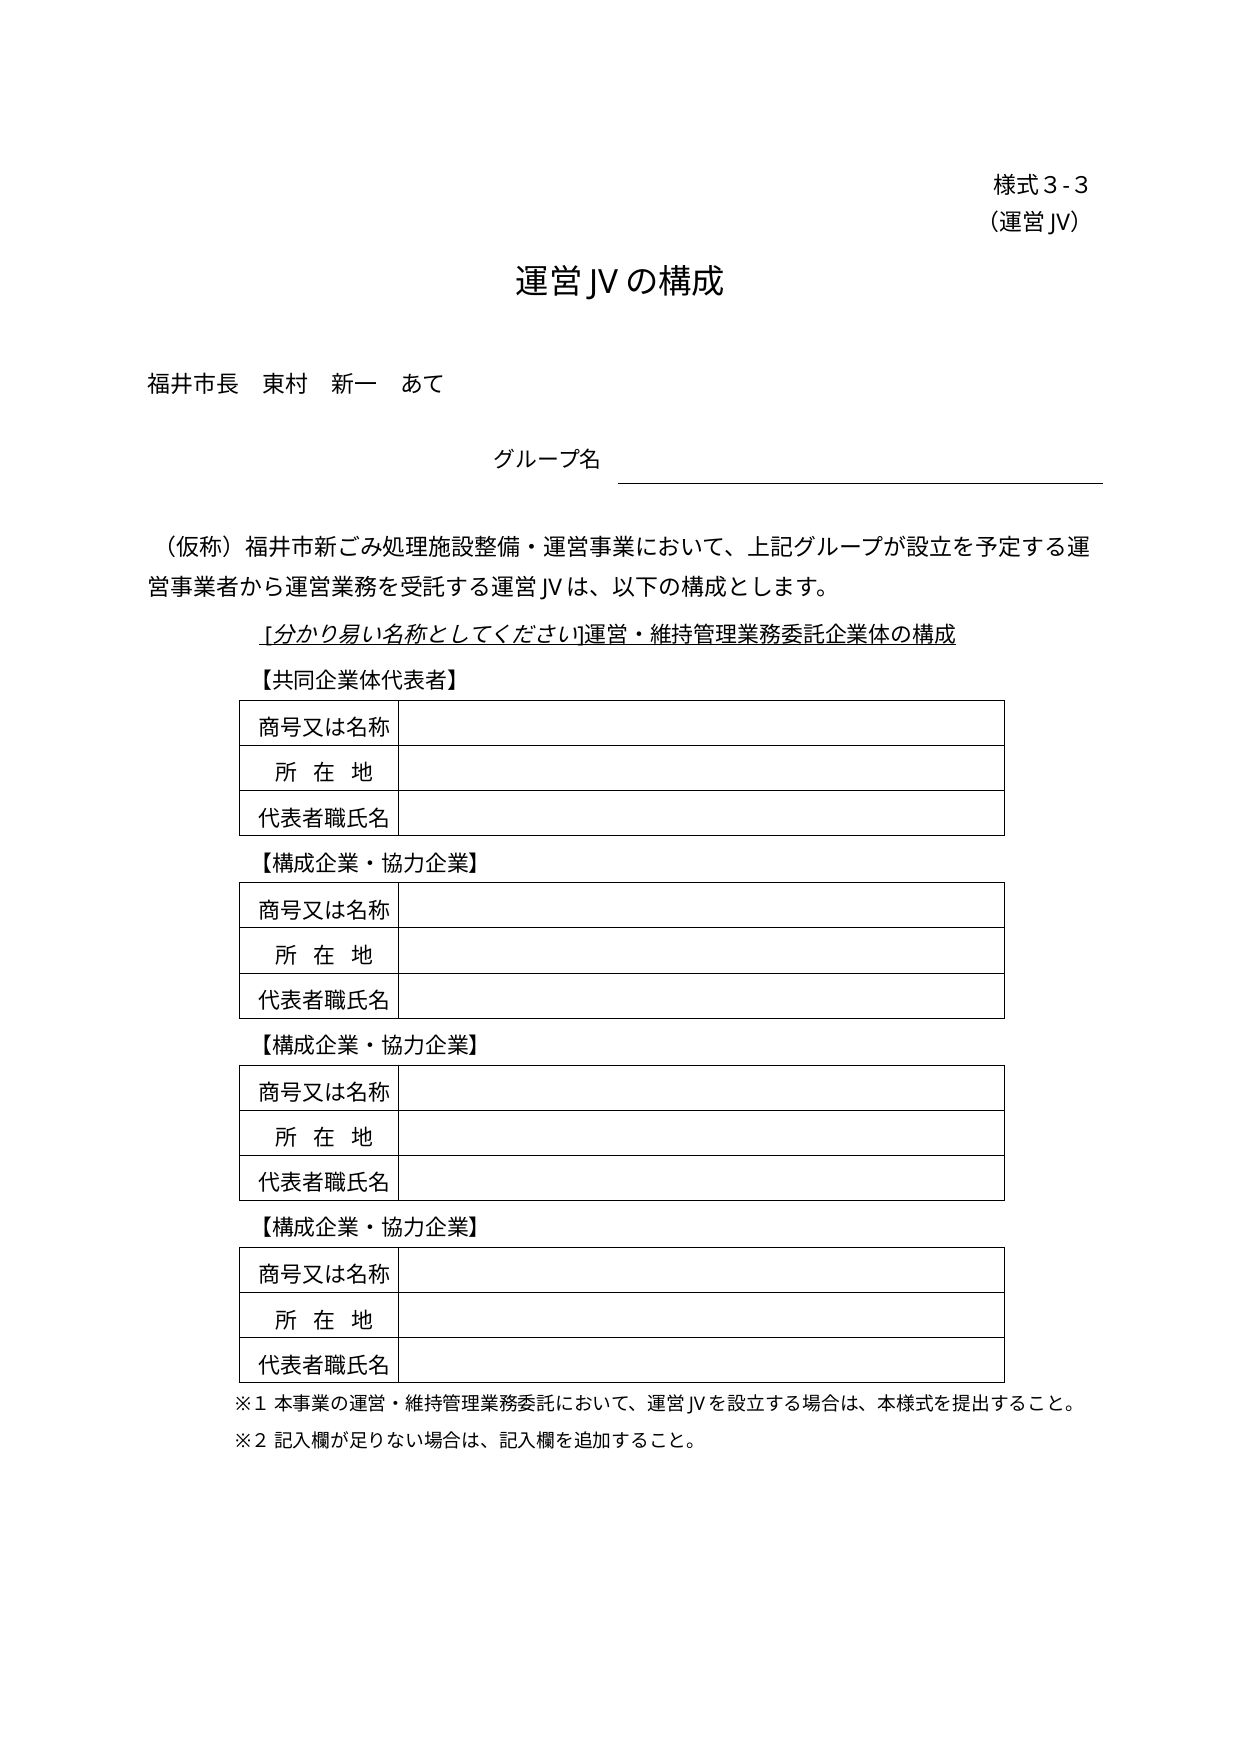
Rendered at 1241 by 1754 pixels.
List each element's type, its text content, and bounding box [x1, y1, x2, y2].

table_cell 【構成企業・協力企業】 [239, 1201, 1004, 1247]
table_cell [399, 883, 1004, 927]
table_cell 【構成企業・協力企業】 [239, 836, 1004, 882]
text グループ名 [148, 439, 948, 476]
table_cell 商号又は名称 [240, 1066, 398, 1110]
table_cell [399, 791, 1004, 835]
table_cell 代表者職氏名 [240, 791, 398, 835]
table_cell [399, 1066, 1004, 1110]
table_cell [399, 928, 1004, 972]
table_cell 【構成企業・協力企業】 [239, 1019, 1004, 1064]
table_cell 所在地 [240, 1293, 398, 1337]
table_cell [399, 1111, 1004, 1155]
text 様式３-３ [148, 164, 1092, 202]
table_cell 商号又は名称 [240, 1248, 398, 1292]
text ※１ 本事業の運営・維持管理業務委託において、運営JVを設立する場合は、本様式を提出すること。 [235, 1383, 1092, 1421]
table_cell [399, 746, 1004, 790]
text 運営JVの構成 [148, 242, 1092, 317]
table_cell 代表者職氏名 [240, 974, 398, 1017]
table_cell 所在地 [240, 1111, 398, 1155]
text 福井市長 東村 新一 あて [148, 364, 1092, 401]
table_cell 所在地 [240, 746, 398, 790]
table_cell [399, 701, 1004, 745]
table_cell 代表者職氏名 [240, 1338, 398, 1382]
text ※２ 記入欄が足りない場合は、記入欄を追加すること。 [235, 1421, 1092, 1458]
table_cell 商号又は名称 [240, 701, 398, 745]
text （運営JV） [148, 202, 1092, 239]
table_cell [399, 974, 1004, 1017]
text （仮称）福井市新ごみ処理施設整備・運営事業において、上記グループが設立を予定する運営事業者から運営業務を受託する運営JVは、以下の構成とします。 [148, 526, 1092, 604]
table_header 【共同企業体代表者】 [239, 654, 1004, 700]
table_cell [399, 1248, 1004, 1292]
text [分かり易い名称としてください]運営・維持管理業務委託企業体の構成 [148, 614, 1067, 651]
table_cell [399, 1156, 1004, 1200]
table_cell 商号又は名称 [240, 883, 398, 927]
table_cell 代表者職氏名 [240, 1156, 398, 1200]
table_cell 所在地 [240, 928, 398, 972]
table_cell [399, 1293, 1004, 1337]
table_cell [399, 1338, 1004, 1382]
